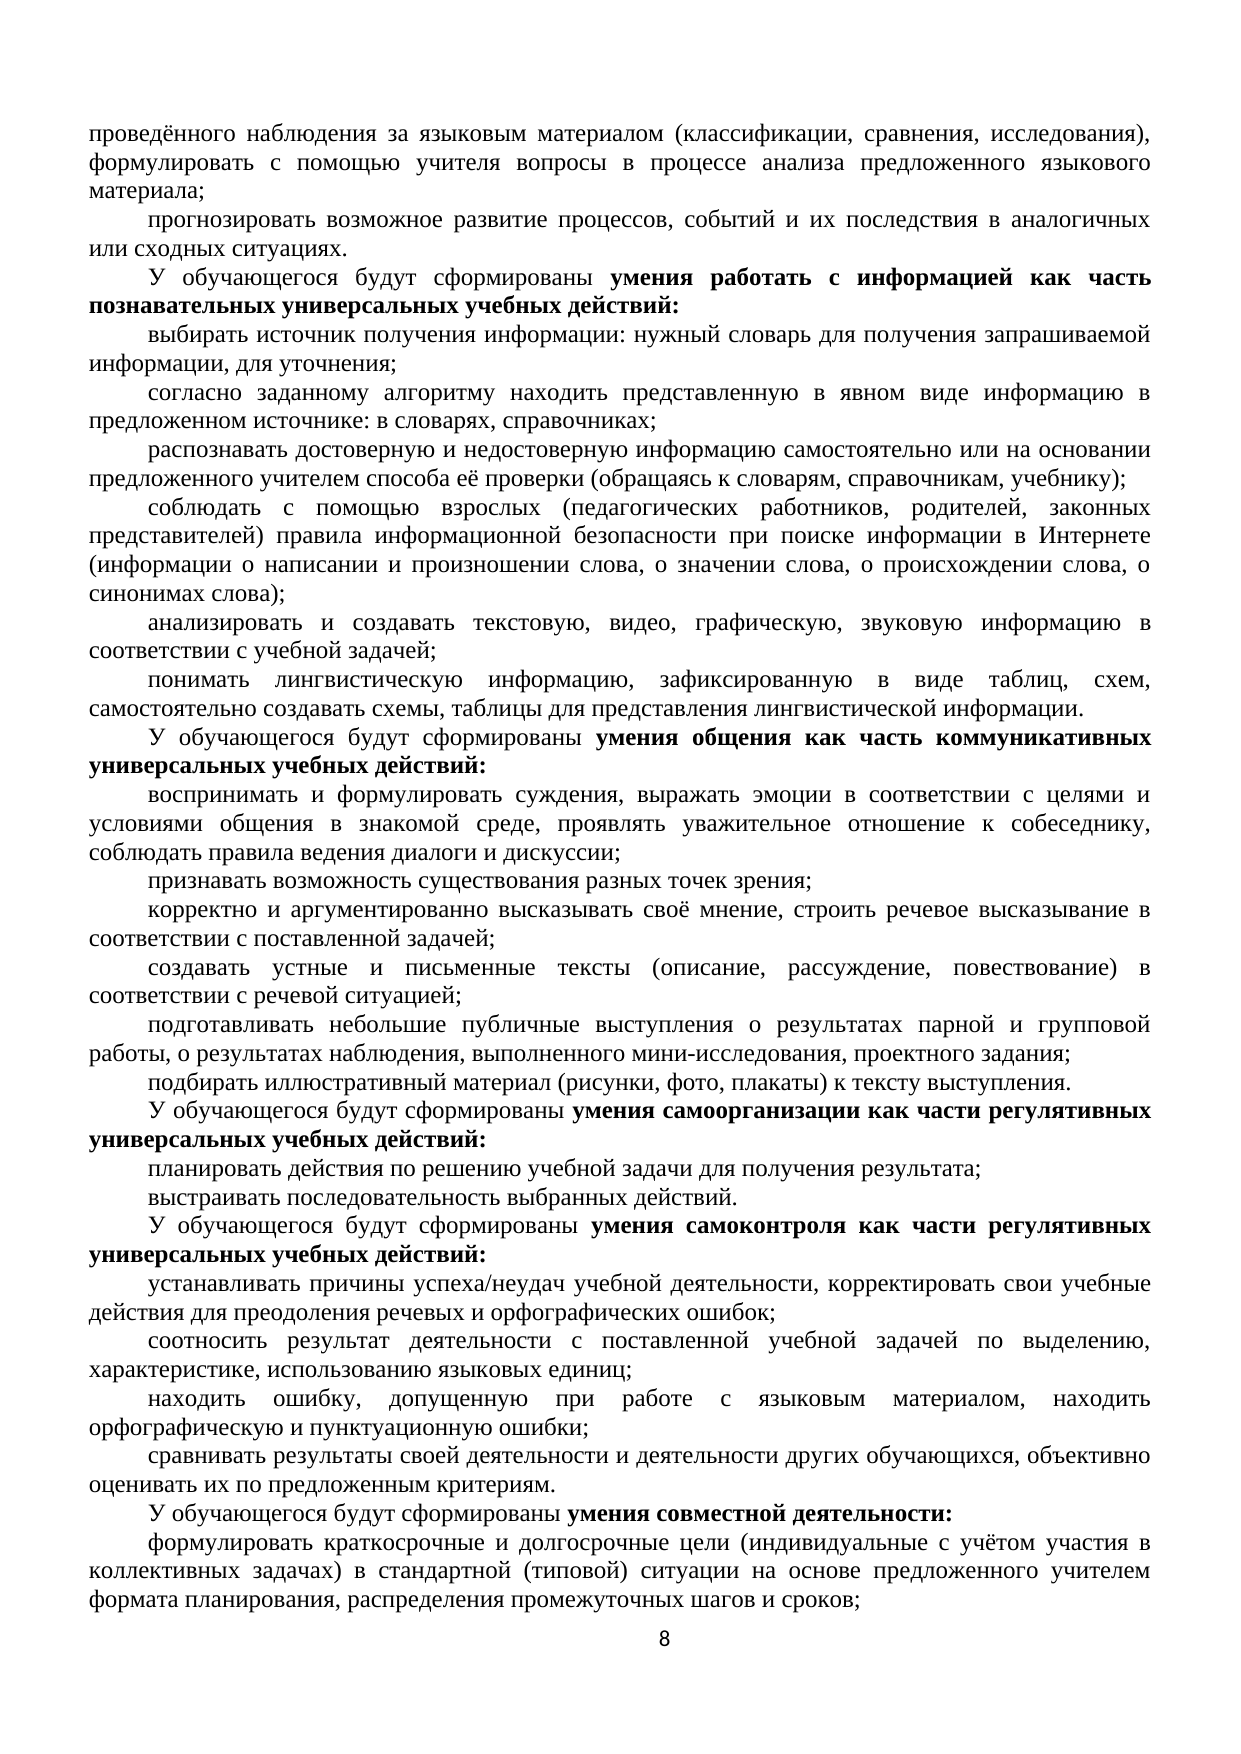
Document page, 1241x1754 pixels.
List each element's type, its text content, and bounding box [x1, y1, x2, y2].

text распознавать достоверную и недостоверную информацию самостоятельно или на основании предложенного учителем способа её проверки (обращаясь к словарям, справочникам, учебнику); [88, 434, 1152, 492]
text У обучающегося будут сформированы умения самоконтроля как части регулятивных универсальных учебных действий: [88, 1211, 1152, 1268]
text У обучающегося будут сформированы умения совместной деятельности: [88, 1498, 1152, 1527]
text соблюдать с помощью взрослых (педагогических работников, родителей, законных представителей) правила информационной безопасности при поиске информации в Интернете (информации о написании и произношении слова, о значении слова, о происхождении слова, о синонимах слова); [88, 492, 1152, 607]
text устанавливать причины успеха/неудач учебной деятельности, корректировать свои учебные действия для преодоления речевых и орфографических ошибок; [88, 1268, 1152, 1326]
text У обучающегося будут сформированы умения самоорганизации как части регулятивных универсальных учебных действий: [88, 1096, 1152, 1153]
text выбирать источник получения информации: нужный словарь для получения запрашиваемой информации, для уточнения; [88, 319, 1152, 377]
text анализировать и создавать текстовую, видео, графическую, звуковую информацию в соответствии с учебной задачей; [88, 607, 1152, 664]
text У обучающегося будут сформированы умения работать с информацией как часть познавательных универсальных учебных действий: [88, 262, 1152, 319]
text выстраивать последовательность выбранных действий. [88, 1182, 1152, 1211]
text подготавливать небольшие публичные выступления о результатах парной и групповой работы, о результатах наблюдения, выполненного мини-исследования, проектного задания; [88, 1009, 1152, 1067]
text воспринимать и формулировать суждения, выражать эмоции в соответствии с целями и условиями общения в знакомой среде, проявлять уважительное отношение к собеседнику, соблюдать правила ведения диалоги и дискуссии; [88, 779, 1152, 866]
text прогнозировать возможное развитие процессов, событий и их последствия в аналогичных или сходных ситуациях. [88, 204, 1152, 262]
text подбирать иллюстративный материал (рисунки, фото, плакаты) к тексту выступления. [88, 1067, 1152, 1096]
text планировать действия по решению учебной задачи для получения результата; [88, 1153, 1152, 1182]
text У обучающегося будут сформированы умения общения как часть коммуникативных универсальных учебных действий: [88, 722, 1152, 779]
text согласно заданному алгоритму находить представленную в явном виде информацию в предложенном источнике: в словарях, справочниках; [88, 377, 1152, 434]
text корректно и аргументированно высказывать своё мнение, строить речевое высказывание в соответствии с поставленной задачей; [88, 894, 1152, 952]
text понимать лингвистическую информацию, зафиксированную в виде таблиц, схем, самостоятельно создавать схемы, таблицы для представления лингвистической информации. [88, 664, 1152, 722]
text соотносить результат деятельности с поставленной учебной задачей по выделению, характеристике, использованию языковых единиц; [88, 1326, 1152, 1383]
text формулировать краткосрочные и долгосрочные цели (индивидуальные с учётом участия в коллективных задачах) в стандартной (типовой) ситуации на основе предложенного учителем формата планирования, распределения промежуточных шагов и сроков; [88, 1527, 1152, 1613]
text сравнивать результаты своей деятельности и деятельности других обучающихся, объективно оценивать их по предложенным критериям. [88, 1441, 1152, 1498]
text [88, 118, 1152, 204]
text признавать возможность существования разных точек зрения; [88, 866, 1152, 894]
text создавать устные и письменные тексты (описание, рассуждение, повествование) в соответствии с речевой ситуацией; [88, 952, 1152, 1009]
text находить ошибку, допущенную при работе с языковым материалом, находить орфографическую и пунктуационную ошибки; [88, 1383, 1152, 1441]
